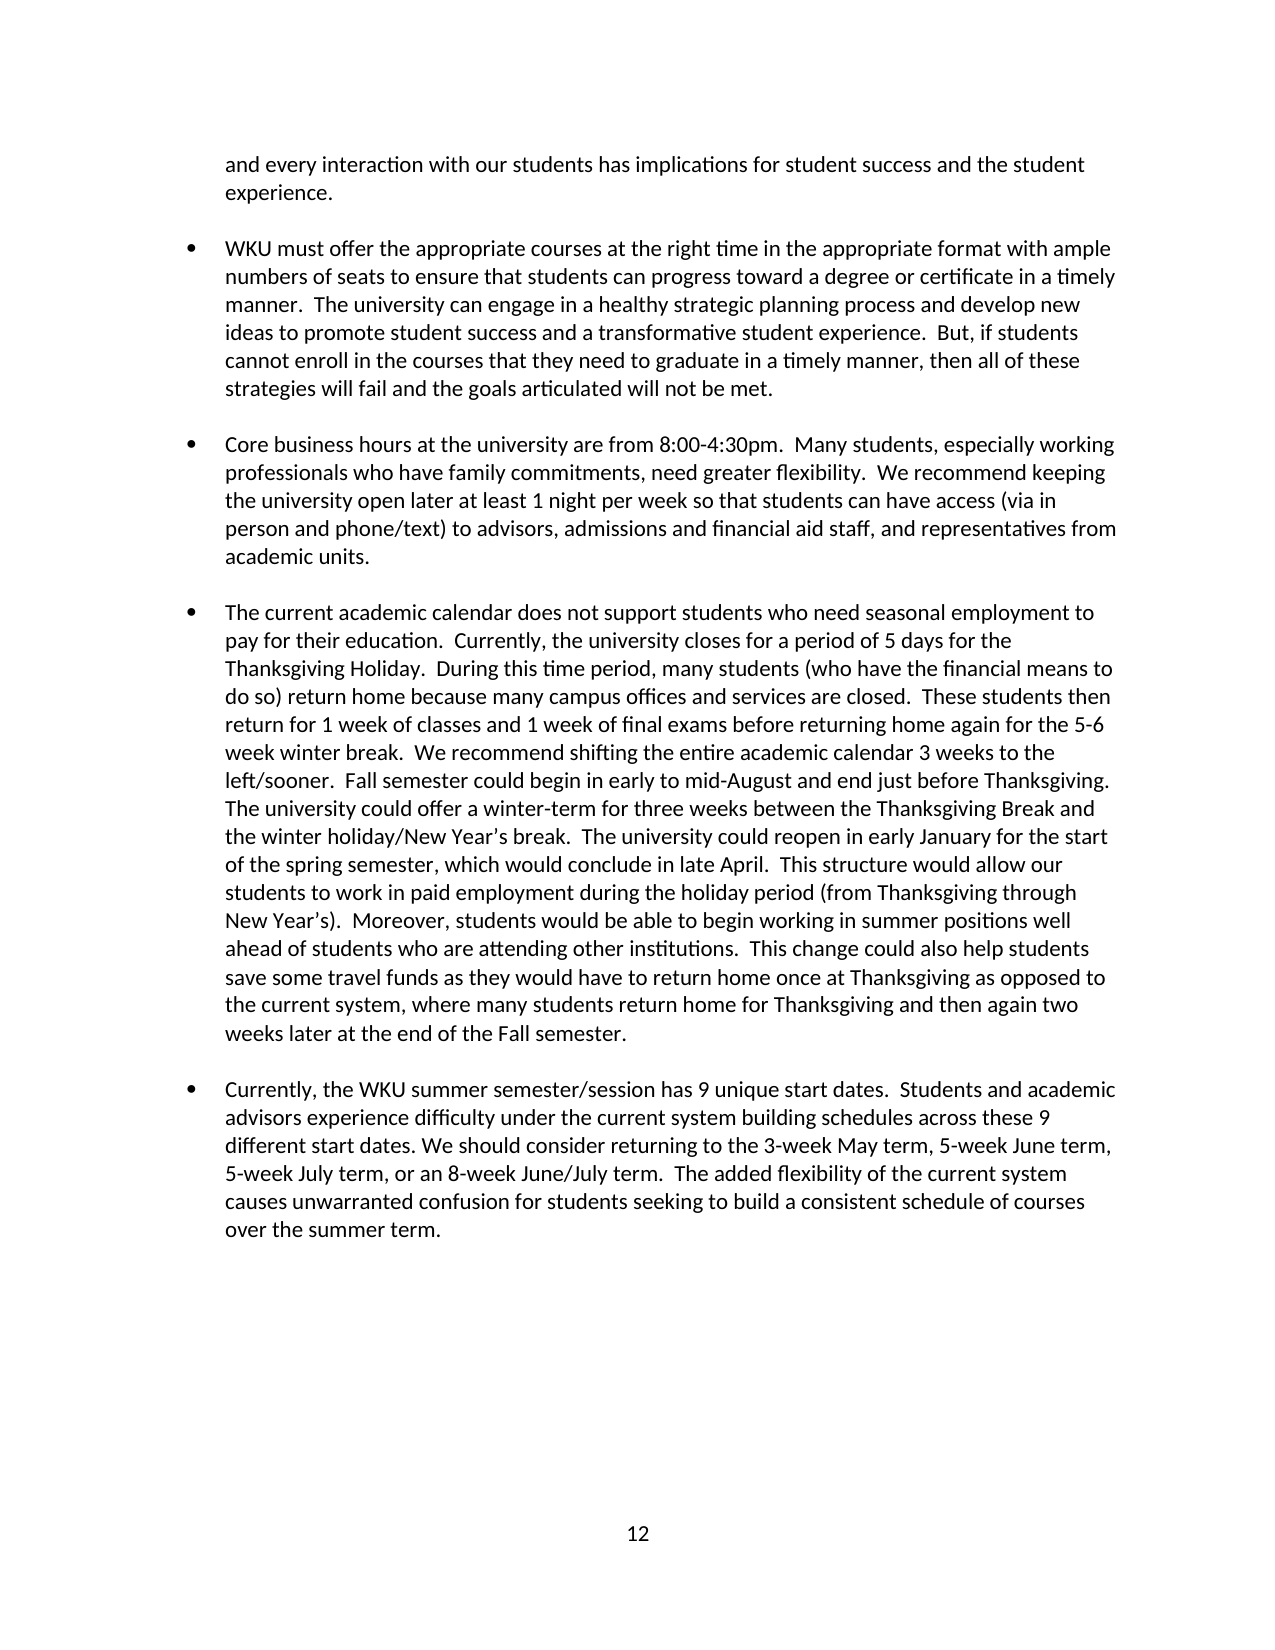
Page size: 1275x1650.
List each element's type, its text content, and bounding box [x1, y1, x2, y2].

list Currently, the WKU summer semester/session has 9 unique start dates. Students and academic advisors experience difficulty under the current system building schedules across these 9 different start dates. We should consider returning to the 3-week May term, 5-week June term, 5-week July term, or an 8-week June/July term. The added flexibility of the current system causes unwarranted confusion for students seeking to build a consistent schedule of courses over the summer term. [187, 1075, 1125, 1243]
list Core business hours at the university are from 8:00-4:30pm. Many students, especially working professionals who have family commitments, need greater flexibility. We recommend keeping the university open later at least 1 night per week so that students can have access (via in person and phone/text) to advisors, admissions and financial aid staff, and representatives from academic units. [187, 430, 1125, 570]
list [187, 150, 1125, 206]
list The current academic calendar does not support students who need seasonal employment to pay for their education. Currently, the university closes for a period of 5 days for the Thanksgiving Holiday. During this time period, many students (who have the financial means to do so) return home because many campus offices and services are closed. These students then return for 1 week of classes and 1 week of final exams before returning home again for the 5-6 week winter break. We recommend shifting the entire academic calendar 3 weeks to the left/sooner. Fall semester could begin in early to mid-August and end just before Thanksgiving. The university could offer a winter-term for three weeks between the Thanksgiving Break and the winter holiday/New Year’s break. The university could reopen in early January for the start of the spring semester, which would conclude in late April. This structure would allow our students to work in paid employment during the holiday period (from Thanksgiving through New Year’s). Moreover, students would be able to begin working in summer positions well ahead of students who are attending other institutions. This change could also help students save some travel funds as they would have to return home once at Thanksgiving as opposed to the current system, where many students return home for Thanksgiving and then again two weeks later at the end of the Fall semester. [187, 598, 1125, 1047]
list WKU must offer the appropriate courses at the right time in the appropriate format with ample numbers of seats to ensure that students can progress toward a degree or certificate in a timely manner. The university can engage in a healthy strategic planning process and develop new ideas to promote student success and a transformative student experience. But, if students cannot enroll in the courses that they need to graduate in a timely manner, then all of these strategies will fail and the goals articulated will not be met. [187, 234, 1125, 402]
